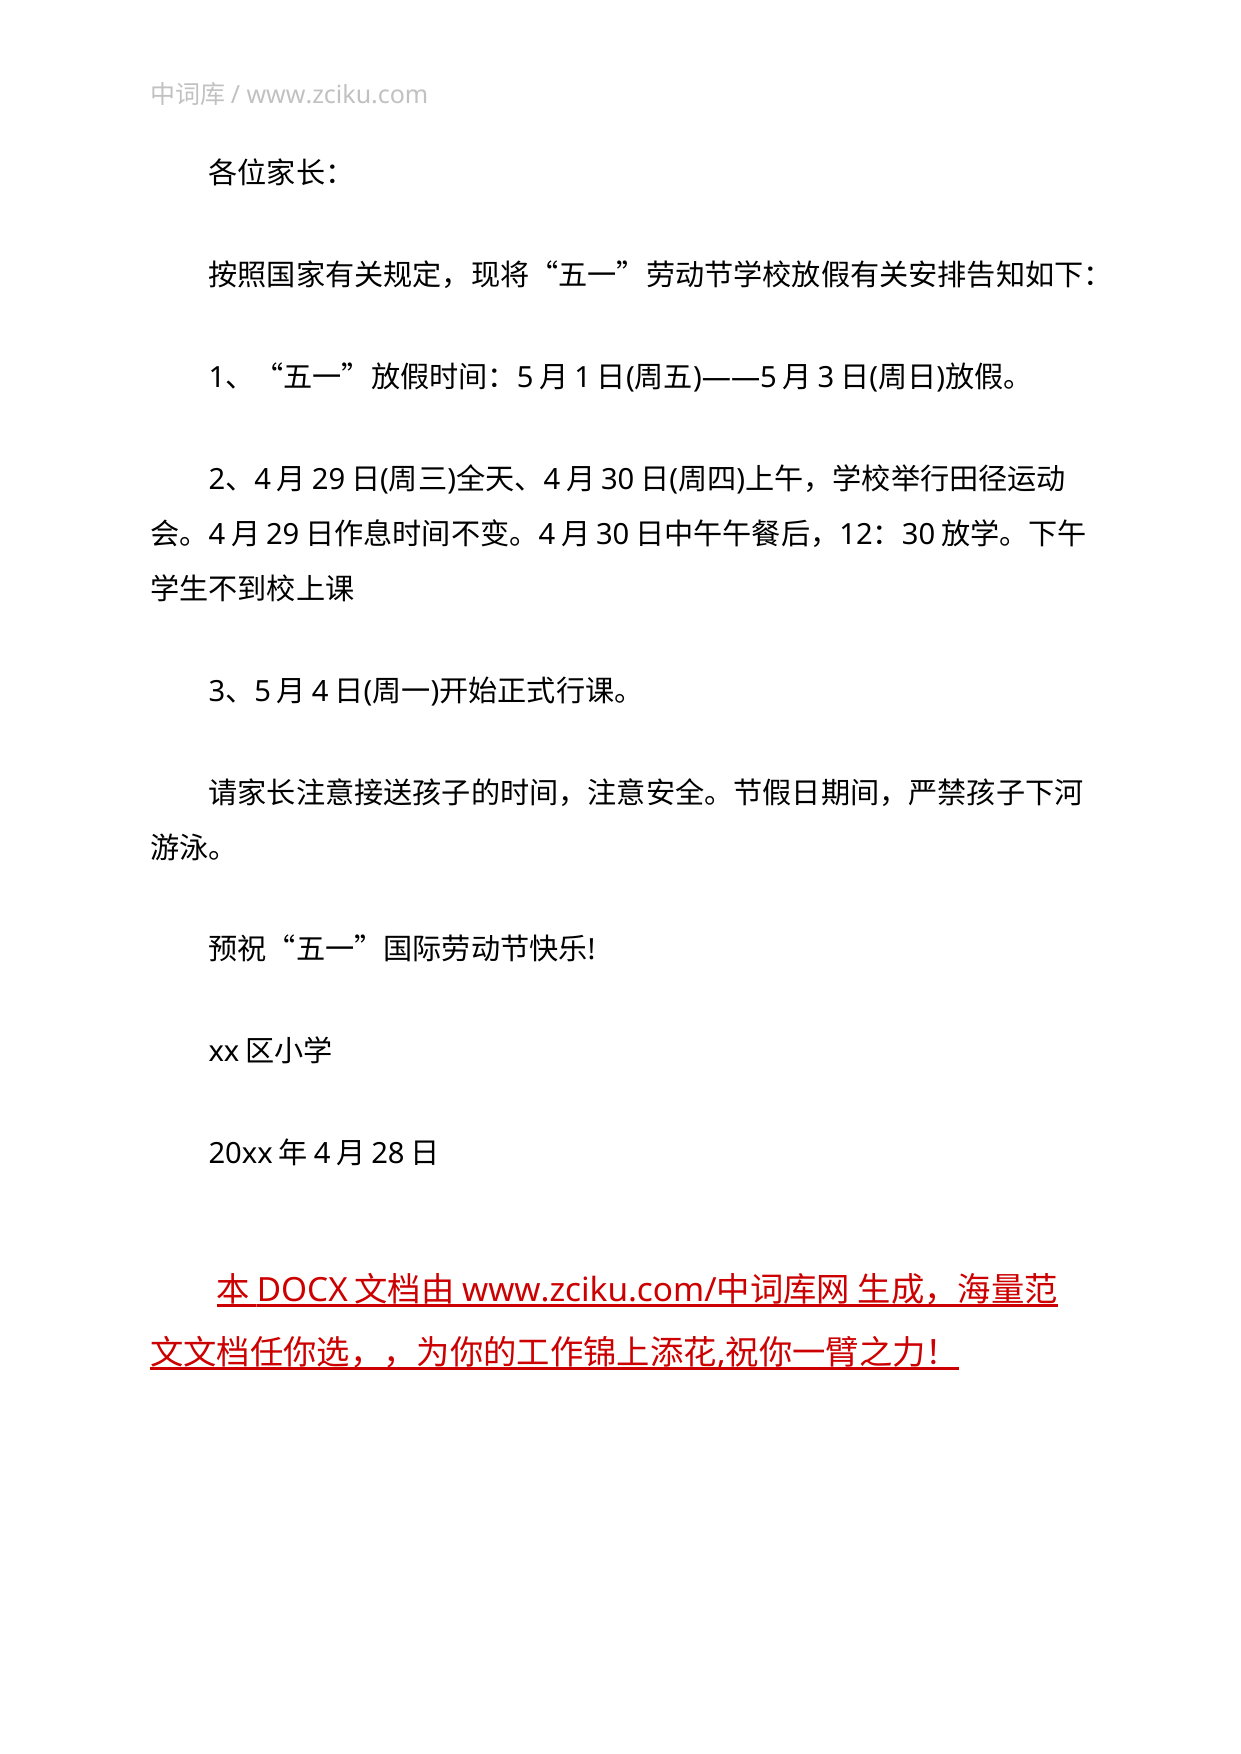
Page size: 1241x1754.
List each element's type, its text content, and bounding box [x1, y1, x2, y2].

text 20xx年4月28日 [150, 1130, 1090, 1172]
text 本DOCX文档由 www.zciku.com/中词库网 生成，海量范文文档任你选，，为你的工作锦上添花,祝你一臂之力！ [150, 1263, 1090, 1374]
text 预祝“五一”国际劳动节快乐! [150, 926, 1090, 968]
text 各位家长： [150, 150, 1090, 192]
text 按照国家有关规定，现将“五一”劳动节学校放假有关安排告知如下： [150, 252, 1090, 294]
text 请家长注意接送孩子的时间，注意安全。节假日期间，严禁孩子下河游泳。 [150, 769, 1090, 866]
text xx区小学 [150, 1028, 1090, 1070]
text 1、“五一”放假时间：5月1日(周五)——5月3日(周日)放假。 [150, 353, 1090, 396]
text 2、4月29日(周三)全天、4月30日(周四)上午，学校举行田径运动会。4月29日作息时间不变。4月30日中午午餐后，12：30放学。下午学生不到校上课 [150, 456, 1090, 608]
text 3、5月4日(周一)开始正式行课。 [150, 667, 1090, 710]
